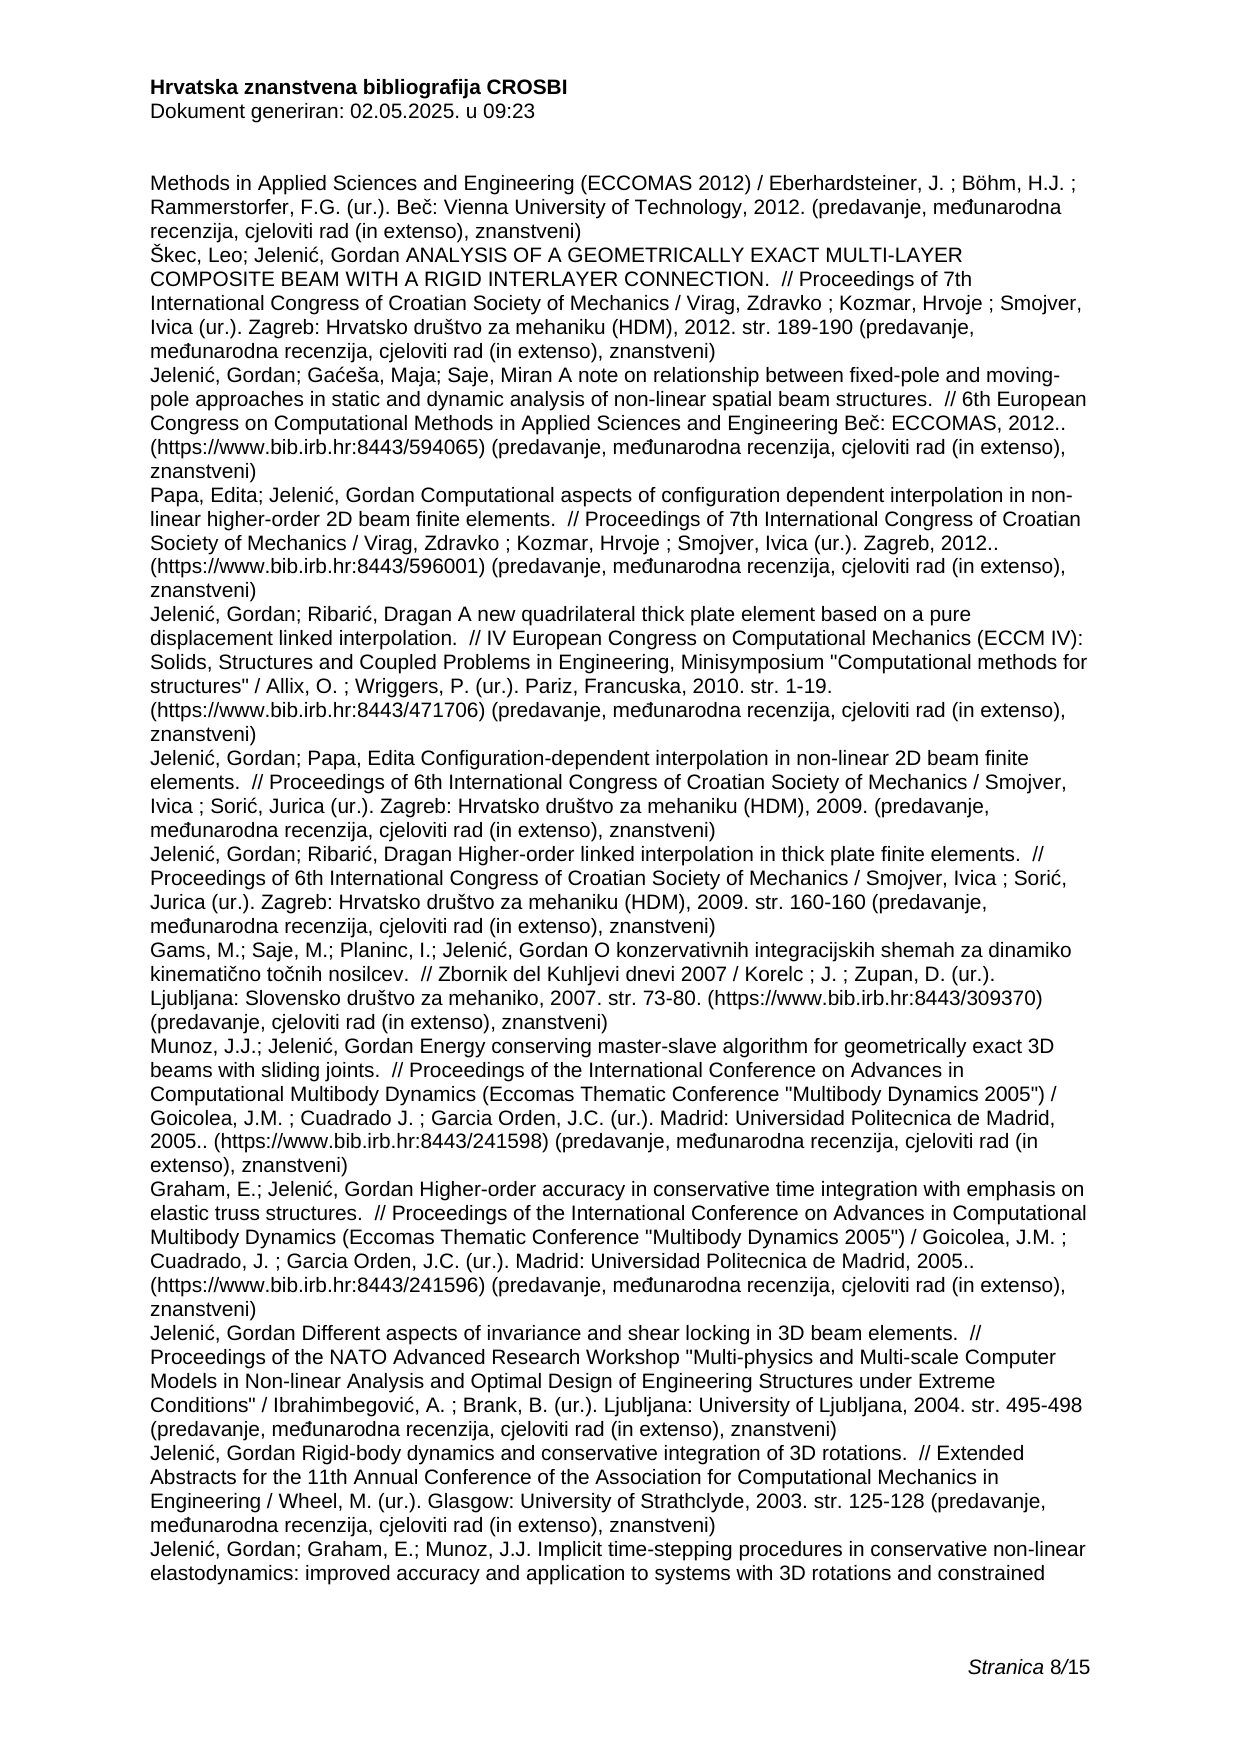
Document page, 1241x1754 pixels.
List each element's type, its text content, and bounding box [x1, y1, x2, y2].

text Munoz, J.J.; Jelenić, Gordan [150, 1033, 1090, 1177]
text Gams, M.; Saje, M.; Planinc, I.; Jelenić, Gordan [150, 938, 1090, 1033]
text Papa, Edita; Jelenić, Gordan [150, 482, 1090, 602]
text Jelenić, Gordan; Papa, Edita [150, 746, 1090, 842]
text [150, 171, 1090, 243]
text Jelenić, Gordan; Ribarić, Dragan [150, 602, 1090, 746]
text Graham, E.; Jelenić, Gordan [150, 1177, 1090, 1321]
text Škec, Leo; Jelenić, Gordan [150, 243, 1090, 363]
text Jelenić, Gordan; Ribarić, Dragan [150, 842, 1090, 938]
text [150, 1537, 1090, 1584]
text Jelenić, Gordan [150, 1441, 1090, 1537]
text Jelenić, Gordan; Gaćeša, Maja; Saje, Miran [150, 363, 1090, 482]
text Jelenić, Gordan [150, 1321, 1090, 1441]
